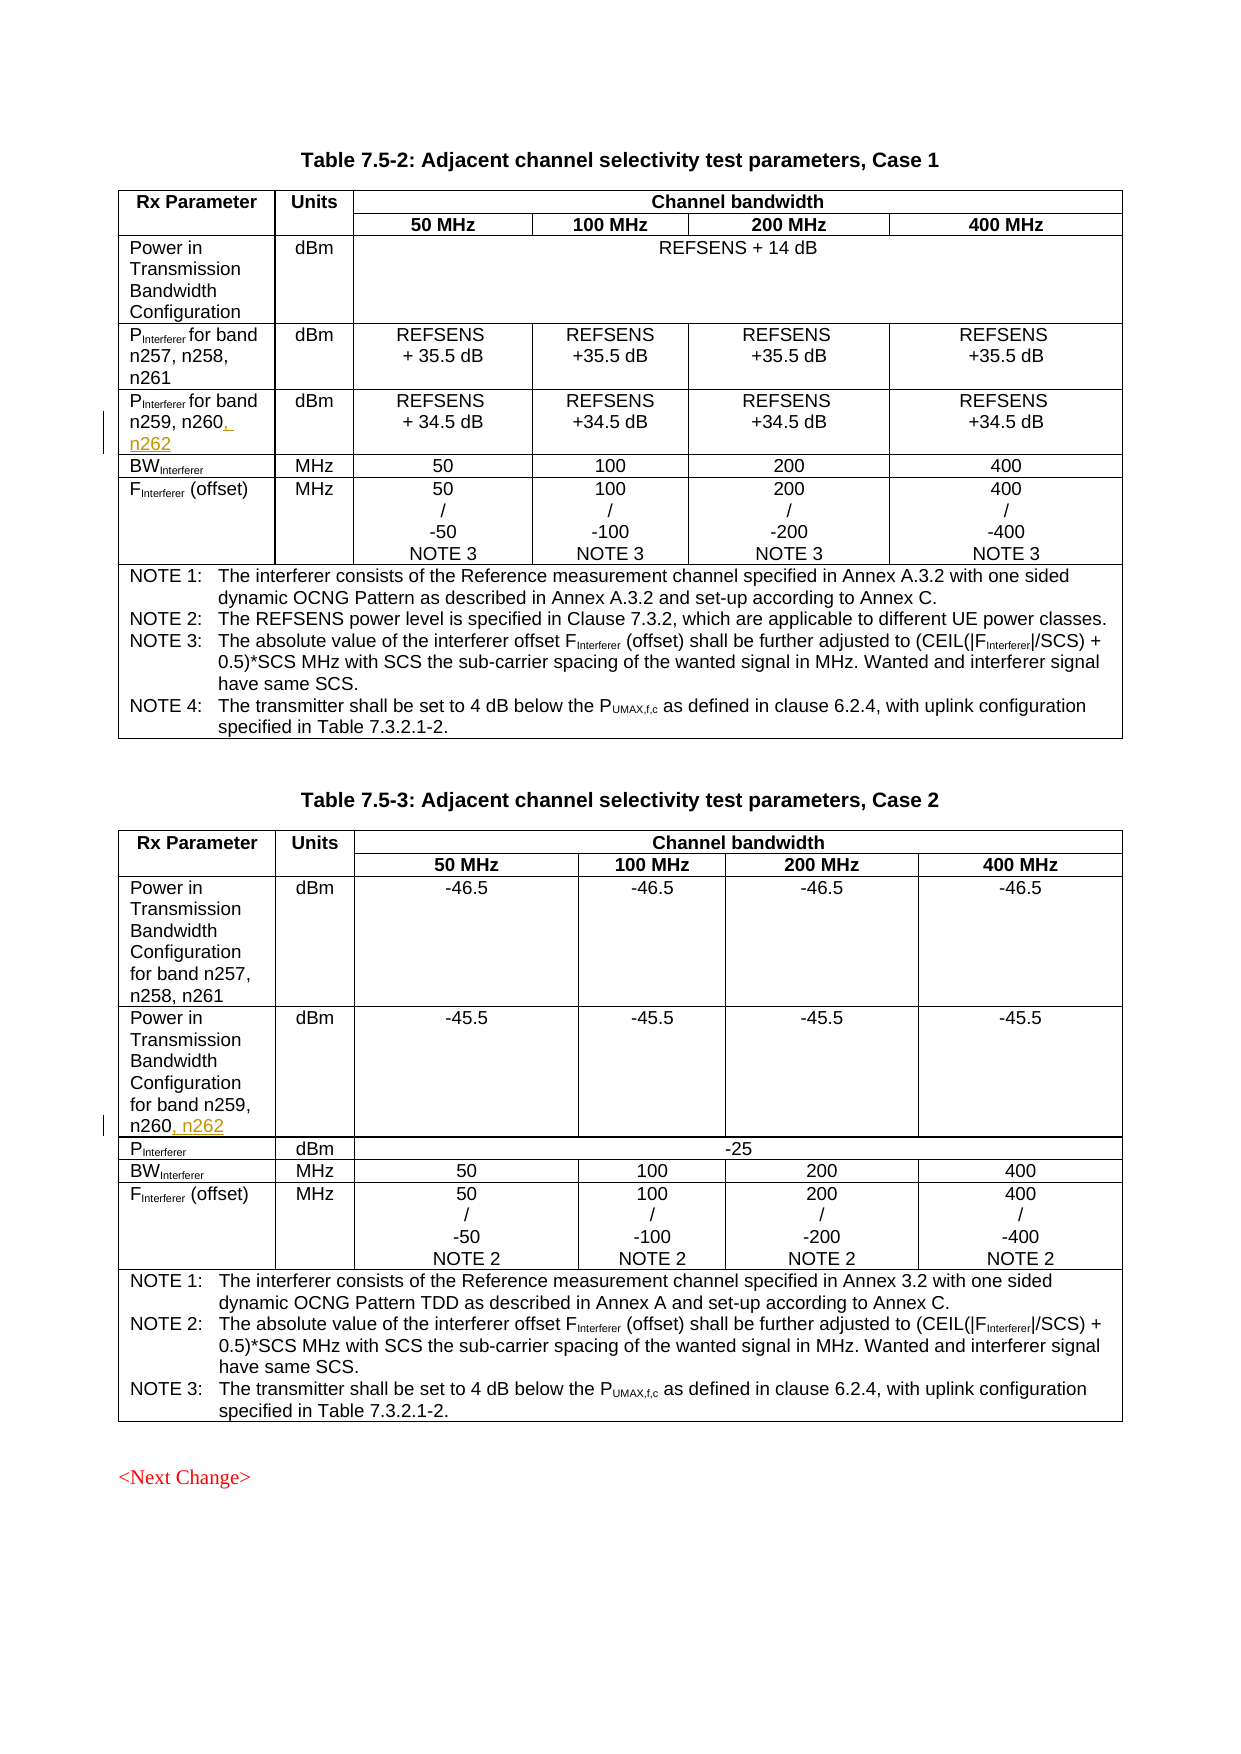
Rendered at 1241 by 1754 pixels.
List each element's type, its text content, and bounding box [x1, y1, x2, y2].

table_cell FInterferer (offset) [119, 478, 274, 564]
table_header Units [276, 831, 354, 853]
table_cell -45.5 [579, 1007, 725, 1136]
table_cell 400 / -400 NOTE 2 [919, 1183, 1122, 1269]
table_cell -46.5 [355, 877, 578, 1006]
table_cell MHz [276, 478, 353, 564]
table_cell 200 MHz [726, 854, 918, 876]
table_header Rx Parameter [119, 831, 275, 853]
table_cell dBm [276, 1138, 354, 1159]
table_header Channel bandwidth [355, 831, 1122, 853]
table_cell dBm [276, 1007, 354, 1136]
table_cell [276, 853, 354, 876]
table_cell 400 [919, 1160, 1122, 1182]
table_cell -46.5 [579, 877, 725, 1006]
table_cell MHz [276, 1183, 354, 1269]
table_cell REFSENS +34.5 dB [533, 390, 688, 454]
table_cell Power in Transmission Bandwidth Configuration for band n259, n260 [119, 1007, 275, 1136]
table_cell PInterferer [119, 1138, 275, 1159]
table_cell 50 [355, 1160, 578, 1182]
table_cell REFSENS +35.5 dB [689, 324, 889, 388]
table_cell 200 [726, 1160, 918, 1182]
table_cell BWInterferer [119, 1160, 275, 1182]
table_cell REFSENS +35.5 dB [533, 324, 688, 388]
table_cell FInterferer (offset) [119, 1183, 275, 1269]
table_cell 100 MHz [579, 854, 725, 876]
table_cell 200 MHz [689, 214, 889, 235]
table_cell 50 MHz [354, 214, 532, 235]
table_cell 200 / -200 NOTE 2 [726, 1183, 918, 1269]
table_cell [119, 853, 275, 876]
table_cell 50 / -50 NOTE 2 [355, 1183, 578, 1269]
table_cell Power in Transmission Bandwidth Configuration for band n257, n258, n261 [119, 877, 275, 1006]
table_cell -46.5 [919, 877, 1122, 1006]
table_cell Power in Transmission Bandwidth Configuration [119, 236, 274, 323]
table_cell [276, 213, 353, 235]
table_cell REFSENS + 34.5 dB [354, 390, 532, 454]
table_cell PInterferer for band n257, n258, n261 [119, 324, 274, 388]
table_cell REFSENS + 14 dB [354, 236, 1122, 323]
table_cell -25 [355, 1138, 1122, 1159]
table_cell -46.5 [726, 877, 918, 1006]
table_cell 400 MHz [890, 214, 1122, 235]
table_cell REFSENS + 35.5 dB [354, 324, 532, 388]
table_header Units [276, 191, 353, 213]
table_cell 400 / -400 NOTE 3 [890, 478, 1122, 564]
table_cell REFSENS +35.5 dB [890, 324, 1122, 388]
table_cell BWInterferer [119, 455, 274, 477]
table_cell MHz [276, 1160, 354, 1182]
text Table 7.5-2: Adjacent channel selectivity test parameters, Case 1 [118, 147, 1122, 171]
table_cell dBm [276, 390, 353, 454]
table_cell MHz [276, 455, 353, 477]
table_cell -45.5 [355, 1007, 578, 1136]
table_header Rx Parameter [119, 191, 274, 213]
table_cell 400 MHz [919, 854, 1122, 876]
table_cell REFSENS +34.5 dB [689, 390, 889, 454]
table_cell [119, 213, 274, 235]
table_cell 50 / -50 NOTE 3 [354, 478, 532, 564]
table_cell -45.5 [919, 1007, 1122, 1136]
table_header Channel bandwidth [354, 191, 1122, 213]
table_cell 100 [533, 455, 688, 477]
text <Next Change> [118, 1465, 1122, 1489]
table_cell NOTE 1: The interferer consists of the Reference measurement channel specified in Annex 3.2 with one sided dynamic OCNG Pattern TDD as described in Annex A and set-up according to Annex C. NOTE 2: The absolute value of the interferer offset FInterferer (offset) shall be further adjusted to (CEIL(|FInterferer|/SCS) + 0.5)*SCS MHz with SCS the sub-carrier spacing of the wanted signal in MHz. Wanted and interferer signal have same SCS. NOTE 3: The transmitter shall be set to 4 dB below the PUMAX,f,c as defined in clause 6.2.4, with uplink configuration specified in Table 7.3.2.1-2. [119, 1270, 1122, 1421]
table_cell 100 / -100 NOTE 2 [579, 1183, 725, 1269]
table_cell 50 MHz [355, 854, 578, 876]
table_cell 400 [890, 455, 1122, 477]
table_cell 200 / -200 NOTE 3 [689, 478, 889, 564]
table_cell 100 / -100 NOTE 3 [533, 478, 688, 564]
table_cell 50 [354, 455, 532, 477]
table_cell NOTE 1: The interferer consists of the Reference measurement channel specified in Annex A.3.2 with one sided dynamic OCNG Pattern as described in Annex A.3.2 and set-up according to Annex C. NOTE 2: The REFSENS power level is specified in Clause 7.3.2, which are applicable to different UE power classes. NOTE 3: The absolute value of the interferer offset FInterferer (offset) shall be further adjusted to (CEIL(|FInterferer|/SCS) + 0.5)*SCS MHz with SCS the sub-carrier spacing of the wanted signal in MHz. Wanted and interferer signal have same SCS. NOTE 4: The transmitter shall be set to 4 dB below the PUMAX,f,c as defined in clause 6.2.4, with uplink configuration specified in Table 7.3.2.1-2. [119, 565, 1122, 738]
table_cell 100 [579, 1160, 725, 1182]
table_cell -45.5 [726, 1007, 918, 1136]
table_cell dBm [276, 236, 353, 323]
table_cell dBm [276, 877, 354, 1006]
table_cell PInterferer for band n259, n260 [119, 390, 274, 454]
table_cell dBm [276, 324, 353, 388]
table_cell 200 [689, 455, 889, 477]
table_cell 100 MHz [533, 214, 688, 235]
text Table 7.5-3: Adjacent channel selectivity test parameters, Case 2 [118, 788, 1122, 812]
table_cell REFSENS +34.5 dB [890, 390, 1122, 454]
